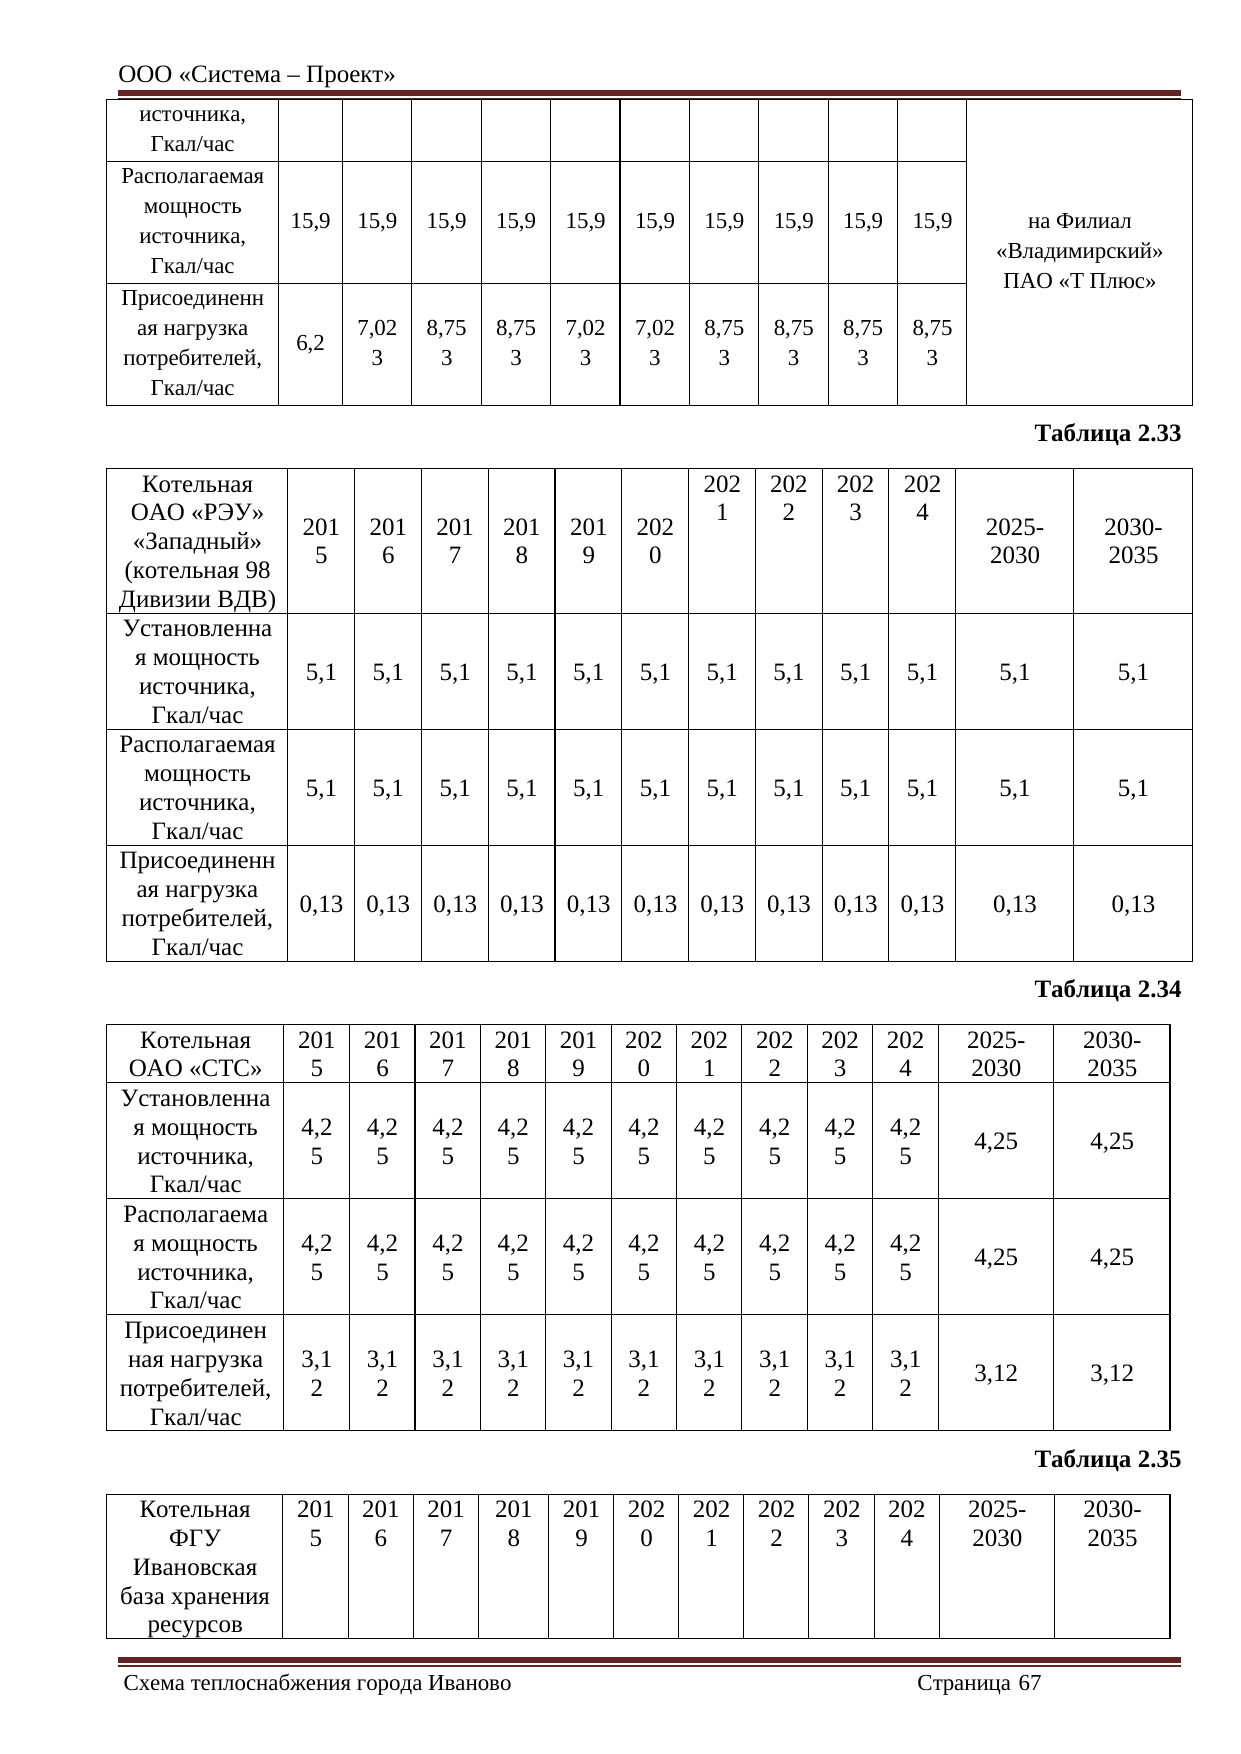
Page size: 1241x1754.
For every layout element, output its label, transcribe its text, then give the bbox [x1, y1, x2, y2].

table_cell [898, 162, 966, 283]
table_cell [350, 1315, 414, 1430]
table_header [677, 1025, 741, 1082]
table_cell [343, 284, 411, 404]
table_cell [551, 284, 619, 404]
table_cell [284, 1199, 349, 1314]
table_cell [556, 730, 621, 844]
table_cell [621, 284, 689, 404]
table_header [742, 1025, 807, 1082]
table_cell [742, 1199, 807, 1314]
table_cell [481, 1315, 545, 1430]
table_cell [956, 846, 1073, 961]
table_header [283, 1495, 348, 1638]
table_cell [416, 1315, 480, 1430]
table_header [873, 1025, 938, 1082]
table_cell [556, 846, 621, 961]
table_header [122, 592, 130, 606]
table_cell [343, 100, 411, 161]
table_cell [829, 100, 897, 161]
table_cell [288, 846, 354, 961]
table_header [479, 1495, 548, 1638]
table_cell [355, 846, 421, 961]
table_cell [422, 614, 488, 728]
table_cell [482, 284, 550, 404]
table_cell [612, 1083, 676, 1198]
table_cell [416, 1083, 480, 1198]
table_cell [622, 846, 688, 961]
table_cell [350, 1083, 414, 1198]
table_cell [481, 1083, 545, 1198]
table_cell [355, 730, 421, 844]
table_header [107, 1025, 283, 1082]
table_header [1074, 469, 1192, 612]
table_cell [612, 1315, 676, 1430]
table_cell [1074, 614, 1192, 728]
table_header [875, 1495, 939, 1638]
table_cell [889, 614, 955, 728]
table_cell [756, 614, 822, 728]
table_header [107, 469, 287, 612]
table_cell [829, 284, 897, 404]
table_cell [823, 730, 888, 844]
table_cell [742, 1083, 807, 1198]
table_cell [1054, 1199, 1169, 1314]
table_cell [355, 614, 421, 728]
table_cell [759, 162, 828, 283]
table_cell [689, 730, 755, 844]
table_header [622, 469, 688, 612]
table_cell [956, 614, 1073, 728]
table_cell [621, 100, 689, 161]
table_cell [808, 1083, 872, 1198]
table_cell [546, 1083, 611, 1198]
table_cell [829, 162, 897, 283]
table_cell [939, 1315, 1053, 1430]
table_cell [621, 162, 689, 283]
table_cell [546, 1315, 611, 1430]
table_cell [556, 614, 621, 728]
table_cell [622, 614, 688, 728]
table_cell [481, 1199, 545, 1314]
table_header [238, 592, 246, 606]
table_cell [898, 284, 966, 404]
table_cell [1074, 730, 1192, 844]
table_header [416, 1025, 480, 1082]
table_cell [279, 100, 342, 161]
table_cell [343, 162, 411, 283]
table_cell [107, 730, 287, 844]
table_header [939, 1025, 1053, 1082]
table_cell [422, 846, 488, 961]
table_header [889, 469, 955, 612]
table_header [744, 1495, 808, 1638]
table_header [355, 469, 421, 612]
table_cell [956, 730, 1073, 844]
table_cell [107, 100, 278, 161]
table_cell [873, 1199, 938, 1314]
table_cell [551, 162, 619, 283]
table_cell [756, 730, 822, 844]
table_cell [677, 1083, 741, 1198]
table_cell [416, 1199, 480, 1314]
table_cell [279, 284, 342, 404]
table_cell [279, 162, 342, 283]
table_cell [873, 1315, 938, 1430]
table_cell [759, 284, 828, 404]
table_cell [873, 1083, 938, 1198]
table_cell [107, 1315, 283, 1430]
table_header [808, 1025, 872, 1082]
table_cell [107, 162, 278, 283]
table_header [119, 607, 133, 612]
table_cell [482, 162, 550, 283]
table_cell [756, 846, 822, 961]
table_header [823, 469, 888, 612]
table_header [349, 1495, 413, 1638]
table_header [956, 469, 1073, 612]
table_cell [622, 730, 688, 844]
text Таблица 2.30 [118, 1444, 1181, 1473]
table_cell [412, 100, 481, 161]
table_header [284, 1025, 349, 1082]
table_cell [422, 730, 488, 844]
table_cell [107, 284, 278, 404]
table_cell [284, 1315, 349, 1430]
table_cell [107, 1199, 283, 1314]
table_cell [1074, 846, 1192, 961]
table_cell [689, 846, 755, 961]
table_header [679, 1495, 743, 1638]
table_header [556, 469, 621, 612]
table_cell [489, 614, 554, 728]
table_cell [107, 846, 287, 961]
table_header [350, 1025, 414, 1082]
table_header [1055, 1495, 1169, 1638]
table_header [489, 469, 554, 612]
text Таблица 2.29 [118, 974, 1181, 1003]
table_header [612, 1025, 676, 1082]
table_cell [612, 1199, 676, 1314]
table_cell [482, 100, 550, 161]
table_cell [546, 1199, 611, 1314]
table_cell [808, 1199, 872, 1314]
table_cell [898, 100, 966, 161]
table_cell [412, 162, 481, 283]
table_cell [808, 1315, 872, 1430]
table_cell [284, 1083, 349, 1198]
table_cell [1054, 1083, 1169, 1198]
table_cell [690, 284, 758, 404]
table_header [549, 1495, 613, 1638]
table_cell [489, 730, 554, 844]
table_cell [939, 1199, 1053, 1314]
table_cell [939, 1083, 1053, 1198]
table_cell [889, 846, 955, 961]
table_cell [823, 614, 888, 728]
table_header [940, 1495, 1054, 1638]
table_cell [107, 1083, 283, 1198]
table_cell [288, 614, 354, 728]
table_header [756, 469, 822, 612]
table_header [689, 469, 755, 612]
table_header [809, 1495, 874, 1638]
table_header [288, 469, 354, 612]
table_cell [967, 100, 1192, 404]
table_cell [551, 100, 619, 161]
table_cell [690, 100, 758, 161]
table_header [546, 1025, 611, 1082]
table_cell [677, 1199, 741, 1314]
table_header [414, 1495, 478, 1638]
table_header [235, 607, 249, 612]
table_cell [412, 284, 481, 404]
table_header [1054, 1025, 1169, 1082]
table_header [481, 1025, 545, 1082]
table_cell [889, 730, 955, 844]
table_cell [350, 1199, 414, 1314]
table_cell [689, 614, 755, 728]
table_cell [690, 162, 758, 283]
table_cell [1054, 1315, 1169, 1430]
text Таблица 2.28 [118, 418, 1181, 447]
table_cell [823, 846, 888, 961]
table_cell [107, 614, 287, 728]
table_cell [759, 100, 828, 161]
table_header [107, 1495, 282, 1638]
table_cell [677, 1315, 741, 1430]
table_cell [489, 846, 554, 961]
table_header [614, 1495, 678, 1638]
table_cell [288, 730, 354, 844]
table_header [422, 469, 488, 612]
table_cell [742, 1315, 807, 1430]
